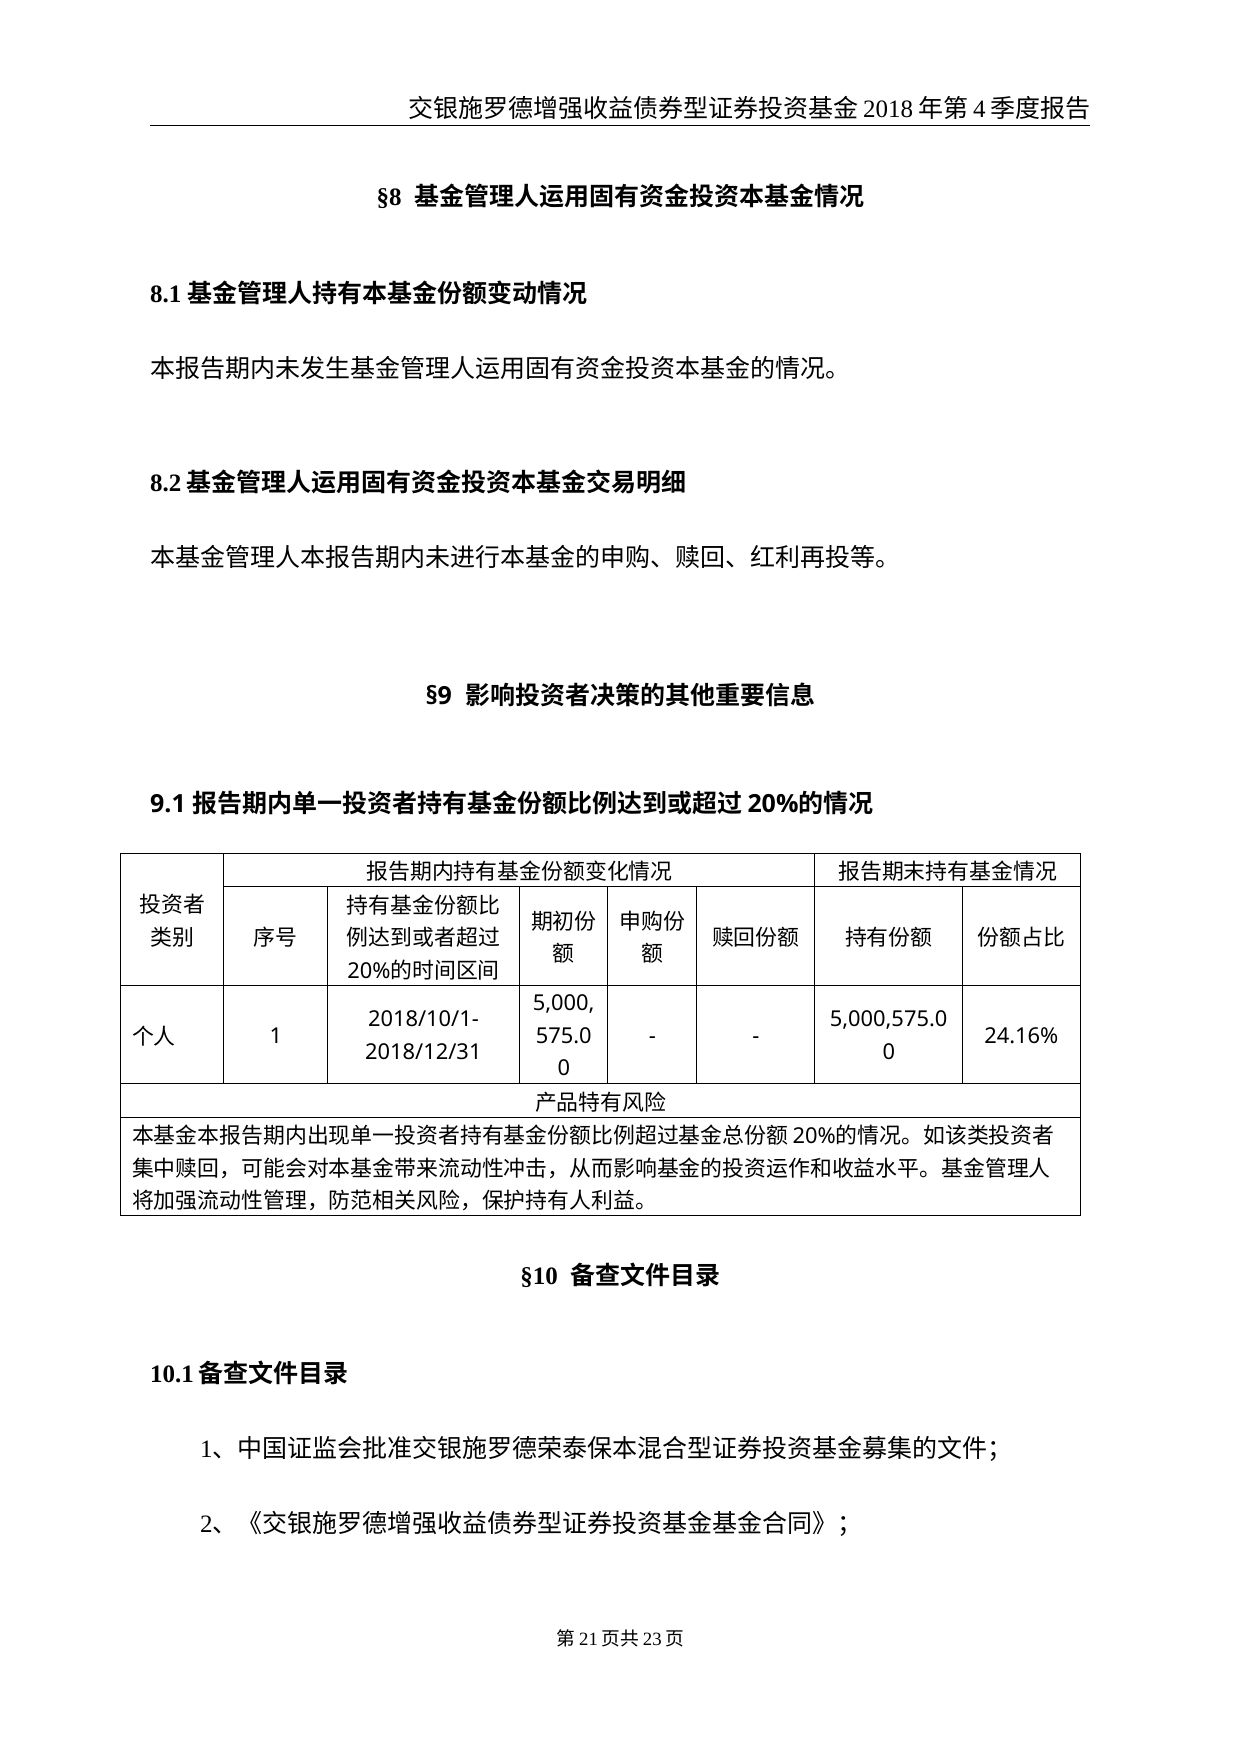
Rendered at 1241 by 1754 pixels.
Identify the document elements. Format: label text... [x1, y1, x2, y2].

table_header 产品特有风险 [121, 1084, 1080, 1117]
subtitle §9 影响投资者决策的其他重要信息 [150, 661, 1090, 726]
subtitle §10 备查文件目录 [150, 1241, 1090, 1306]
table_cell 24.16% [963, 986, 1080, 1083]
table_cell 1 [224, 986, 327, 1083]
table_cell 申购份额 [608, 887, 696, 985]
text 本基金管理人本报告期内未进行本基金的申购、赎回、红利再投等。 [150, 523, 1090, 588]
table_header 报告期末持有基金情况 [815, 854, 1080, 886]
text 8.1 基金管理人持有本基金份额变动情况 [150, 259, 1090, 324]
table_cell 份额占比 [963, 887, 1080, 985]
text 9.1 报告期内单一投资者持有基金份额比例达到或超过20%的情况 [150, 769, 1090, 834]
table_cell 2018/10/1-2018/12/31 [328, 986, 519, 1083]
table_cell 持有份额 [815, 887, 962, 985]
text 1、中国证监会批准交银施罗德荣泰保本混合型证券投资基金募集的文件； [150, 1414, 1090, 1479]
table_cell 本基金本报告期内出现单一投资者持有基金份额比例超过基金总份额20%的情况。如该类投资者集中赎回，可能会对本基金带来流动性冲击，从而影响基金的投资运作和收益水平。基金管理人将加强流动性管理，防范相关风险，保护持有人利益。 [121, 1118, 1080, 1215]
text 2、《交银施罗德增强收益债券型证券投资基金基金合同》； [150, 1489, 1090, 1554]
table_cell 期初份额 [520, 887, 607, 985]
table_cell 个人 [121, 986, 223, 1083]
table_cell - [697, 986, 814, 1083]
table_header 投资者类别 [121, 854, 223, 985]
table_cell 赎回份额 [697, 887, 814, 985]
table_cell - [608, 986, 696, 1083]
text 8.2基金管理人运用固有资金投资本基金交易明细 [150, 448, 1090, 513]
table_cell 5,000,575.00 [520, 986, 607, 1083]
table_cell 序号 [224, 887, 327, 985]
table_header 报告期内持有基金份额变化情况 [224, 854, 814, 886]
table_cell 5,000,575.00 [815, 986, 962, 1083]
subtitle §8 基金管理人运用固有资金投资本基金情况 [150, 162, 1090, 227]
table_cell 持有基金份额比例达到或者超过20%的时间区间 [328, 887, 519, 985]
text 本报告期内未发生基金管理人运用固有资金投资本基金的情况。 [150, 334, 1090, 399]
text 10.1备查文件目录 [150, 1339, 1090, 1404]
